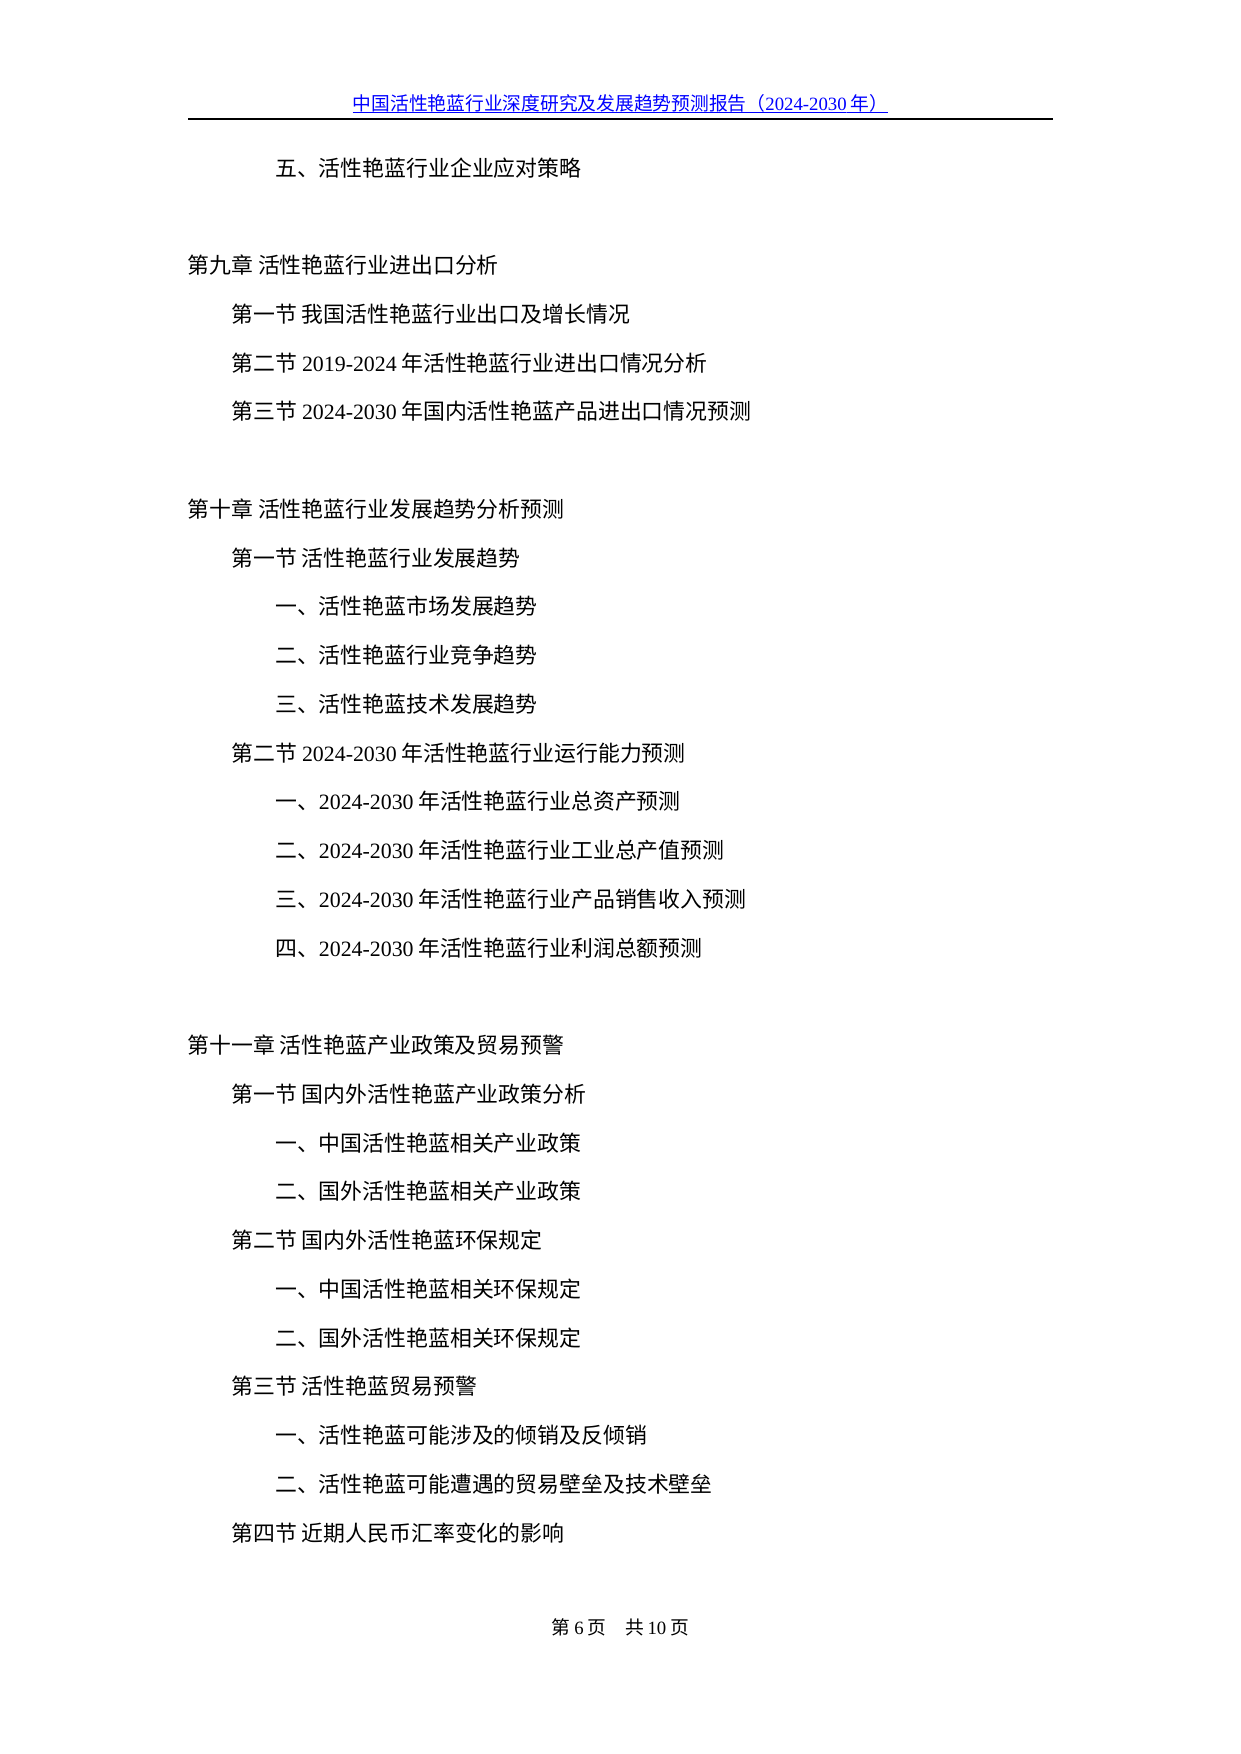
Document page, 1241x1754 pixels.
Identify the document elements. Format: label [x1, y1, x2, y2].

text [187, 150, 1053, 1548]
